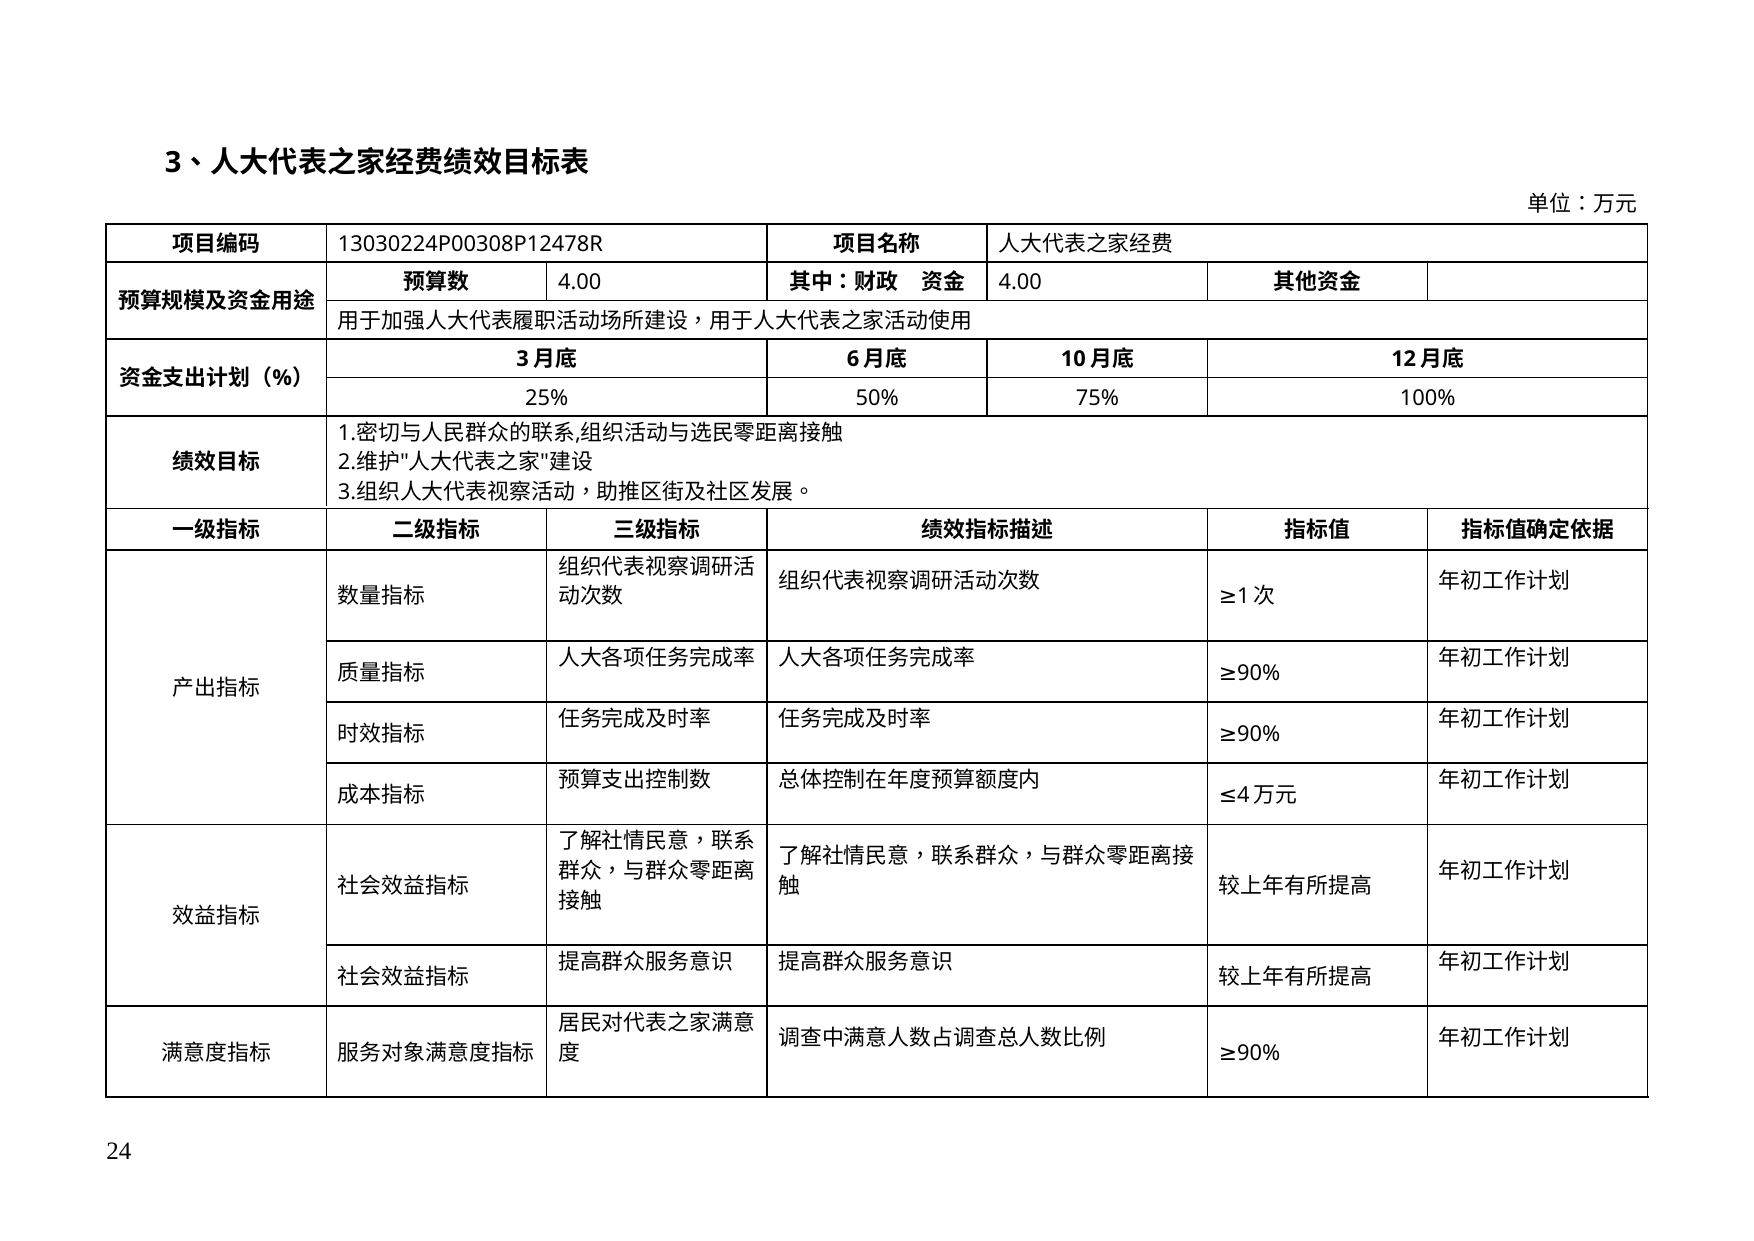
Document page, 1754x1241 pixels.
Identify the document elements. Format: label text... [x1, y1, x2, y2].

table_cell 人大代表之家经费 [988, 225, 1647, 261]
table_cell 产出指标 [107, 551, 326, 823]
table_cell 时效指标 [327, 703, 546, 762]
table_cell 调查中满意人数占调查总人数比例 [768, 1007, 1207, 1096]
table_cell 人大各项任务完成率 [547, 642, 766, 701]
table_cell 居民对代表之家满意度 [547, 1007, 766, 1096]
table_cell 6月底 [768, 340, 986, 377]
table_cell 资金支出计划（%） [107, 340, 326, 415]
table_cell 用于加强人大代表履职活动场所建设，用于人大代表之家活动使用 [327, 301, 1647, 338]
table_cell 成本指标 [327, 764, 546, 823]
table_cell 4.00 [547, 263, 766, 300]
table_cell 3月底 [327, 340, 766, 377]
table_cell 任务完成及时率 [547, 703, 766, 762]
table_header 指标值 [1208, 509, 1427, 549]
table_cell 数量指标 [327, 551, 546, 640]
table_cell 项目编码 [107, 225, 326, 261]
table_cell 年初工作计划 [1428, 1007, 1647, 1096]
table_cell 其他资金 [1208, 263, 1427, 300]
table_cell 效益指标 [107, 825, 326, 1005]
table_cell 10月底 [988, 340, 1207, 377]
table_cell 预算支出控制数 [547, 764, 766, 823]
table_cell 服务对象满意度指标 [327, 1007, 546, 1096]
table_cell 项目名称 [768, 225, 986, 261]
table_cell 绩效目标 [107, 417, 326, 506]
table_cell 13030224P00308P12478R [327, 225, 766, 261]
table_cell 较上年有所提高 [1208, 946, 1427, 1005]
table_cell 年初工作计划 [1428, 764, 1647, 823]
table_cell 50% [768, 378, 986, 415]
table_cell 12月底 [1208, 340, 1647, 377]
table_cell 社会效益指标 [327, 825, 546, 944]
table_cell 年初工作计划 [1428, 825, 1647, 944]
table_header 一级指标 [107, 509, 326, 549]
table_header 三级指标 [547, 509, 766, 549]
table_cell 提高群众服务意识 [547, 946, 766, 1005]
table_cell 年初工作计划 [1428, 551, 1647, 640]
table_cell ≤4万元 [1208, 764, 1427, 823]
table_cell ≥90% [1208, 642, 1427, 701]
table_cell 年初工作计划 [1428, 642, 1647, 701]
table_header 单位：万元 [107, 183, 1647, 223]
table_cell [1428, 263, 1647, 300]
table_cell 25% [327, 378, 766, 415]
table_cell 社会效益指标 [327, 946, 546, 1005]
table_header 指标值确定依据 [1428, 509, 1647, 549]
table_cell 年初工作计划 [1428, 703, 1647, 762]
table_cell 预算规模及资金用途 [107, 263, 326, 338]
table_cell 任务完成及时率 [768, 703, 1207, 762]
table_cell 了解社情民意，联系群众，与群众零距离接触 [547, 825, 766, 944]
table_cell 质量指标 [327, 642, 546, 701]
text 3、人大代表之家经费绩效目标表 [106, 142, 1648, 181]
table_cell 其中：财政 资金 [768, 263, 986, 300]
table_cell 人大各项任务完成率 [768, 642, 1207, 701]
table_cell 组织代表视察调研活动次数 [547, 551, 766, 640]
table_cell 组织代表视察调研活动次数 [768, 551, 1207, 640]
table_cell 提高群众服务意识 [768, 946, 1207, 1005]
table_cell 4.00 [988, 263, 1207, 300]
table_header 绩效指标描述 [768, 509, 1207, 549]
table_cell ≥90% [1208, 1007, 1427, 1096]
table_cell 年初工作计划 [1428, 946, 1647, 1005]
table_cell 预算数 [327, 263, 546, 300]
table_cell ≥1次 [1208, 551, 1427, 640]
table_cell 满意度指标 [107, 1007, 326, 1096]
table_cell 1.密切与人民群众的联系,组织活动与选民零距离接触 2.维护"人大代表之家"建设 3.组织人大代表视察活动，助推区街及社区发展。 [327, 417, 1647, 506]
table_cell ≥90% [1208, 703, 1427, 762]
table_cell 100% [1208, 378, 1647, 415]
table_cell 总体控制在年度预算额度内 [768, 764, 1207, 823]
table_header 二级指标 [327, 509, 546, 549]
table_cell 75% [988, 378, 1207, 415]
table_cell 了解社情民意，联系群众，与群众零距离接触 [768, 825, 1207, 944]
table_cell 较上年有所提高 [1208, 825, 1427, 944]
